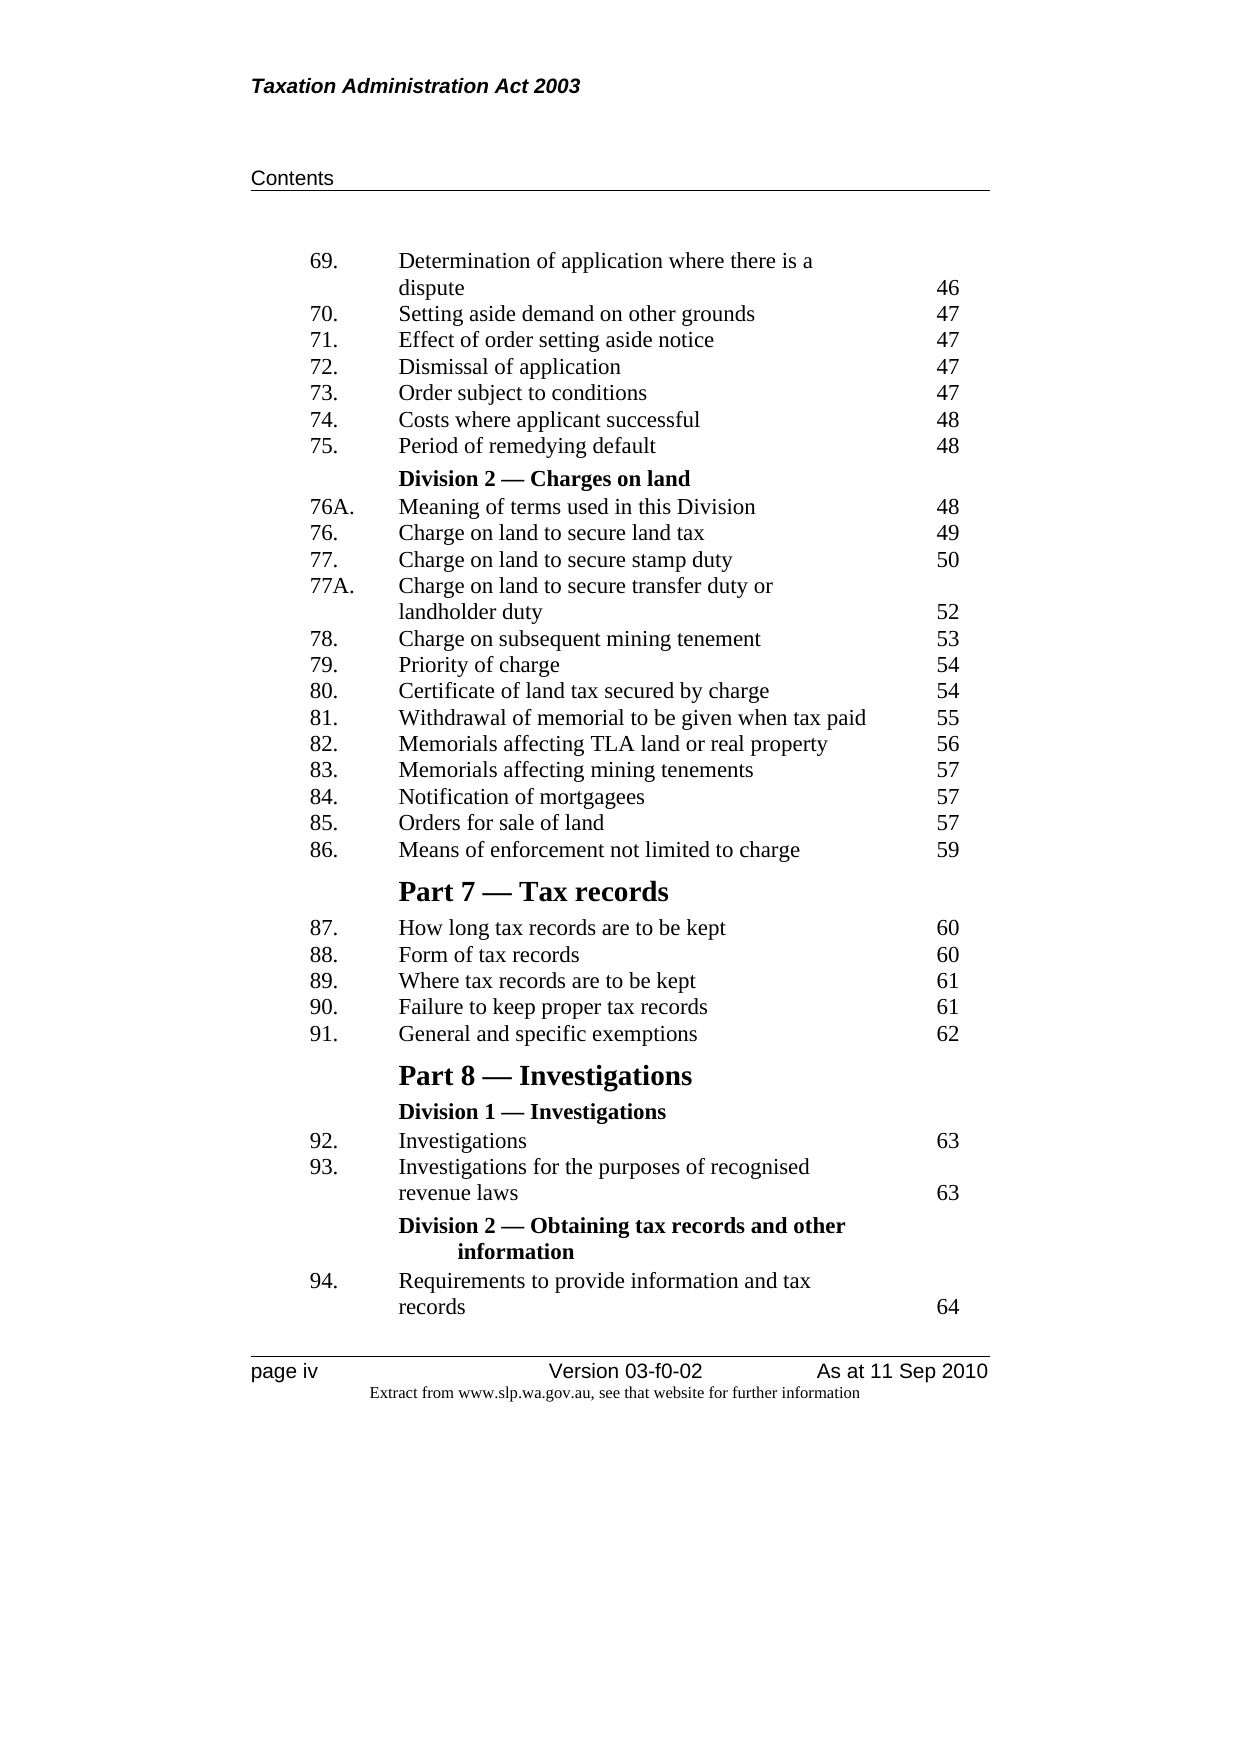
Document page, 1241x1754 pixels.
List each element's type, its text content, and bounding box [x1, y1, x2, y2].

text 84. Notification of mortgagees 57 [309, 783, 872, 809]
text 92. Investigations 63 [309, 1127, 872, 1153]
text 69. Determination of application where there is a dispute 46 [309, 247, 872, 300]
text 77A. Charge on land to secure transfer duty or landholder duty 52 [309, 572, 872, 625]
text Division 1 — Investigations [398, 1098, 872, 1125]
text 93. Investigations for the purposes of recognised revenue laws 63 [309, 1153, 872, 1206]
text 87. How long tax records are to be kept 60 [309, 914, 872, 941]
text 70. Setting aside demand on other grounds 47 [309, 300, 872, 327]
text 72. Dismissal of application 47 [309, 353, 872, 379]
text Division 2 — Charges on land [398, 464, 872, 491]
text 75. Period of remedying default 48 [309, 432, 872, 458]
text Division 2 — Obtaining tax records and other information [398, 1212, 872, 1265]
text 91. General and specific exemptions 62 [309, 1020, 872, 1046]
text Part 7 — Tax records [398, 874, 872, 908]
text 89. Where tax records are to be kept 61 [309, 967, 872, 993]
text 82. Memorials affecting TLA land or real property 56 [309, 730, 872, 757]
text 73. Order subject to conditions 47 [309, 379, 872, 406]
text 79. Priority of charge 54 [309, 651, 872, 677]
text 90. Failure to keep proper tax records 61 [309, 993, 872, 1020]
text 86. Means of enforcement not limited to charge 59 [309, 836, 872, 862]
text 76. Charge on land to secure land tax 49 [309, 519, 872, 546]
text Part 8 — Investigations [398, 1058, 872, 1092]
text 71. Effect of order setting aside notice 47 [309, 327, 872, 353]
text 81. Withdrawal of memorial to be given when tax paid 55 [309, 704, 872, 730]
text 94. Requirements to provide information and tax records 64 [309, 1267, 872, 1319]
text 74. Costs where applicant successful 48 [309, 406, 872, 432]
text 85. Orders for sale of land 57 [309, 809, 872, 836]
text 77. Charge on land to secure stamp duty 50 [309, 546, 872, 572]
text 80. Certificate of land tax secured by charge 54 [309, 677, 872, 704]
text 76A. Meaning of terms used in this Division 48 [309, 493, 872, 519]
text 88. Form of tax records 60 [309, 941, 872, 967]
text 83. Memorials affecting mining tenements 57 [309, 757, 872, 783]
text 78. Charge on subsequent mining tenement 53 [309, 625, 872, 651]
